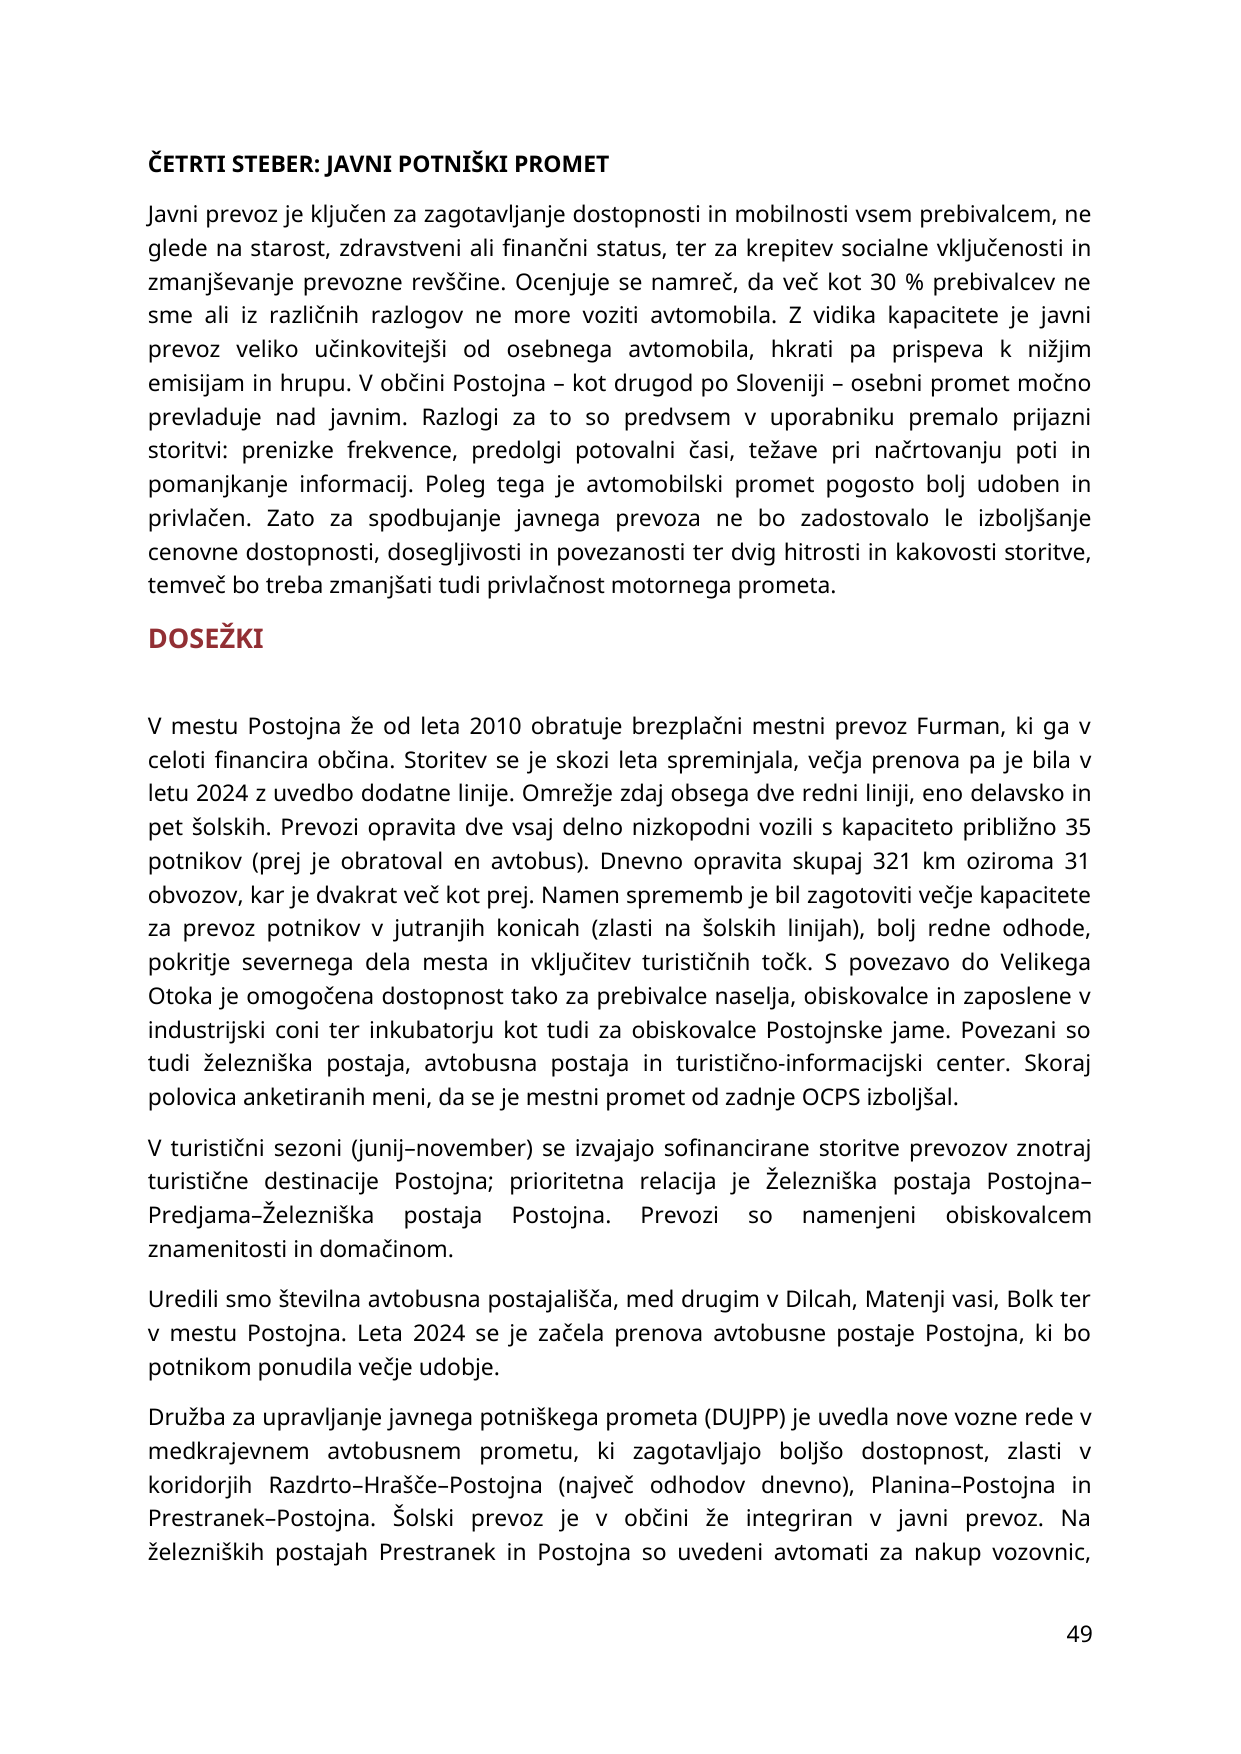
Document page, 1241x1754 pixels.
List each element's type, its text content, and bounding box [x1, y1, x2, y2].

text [148, 1401, 1093, 1567]
subtitle DOSEŽKI [148, 620, 1093, 657]
text Javni prevoz je ključen za zagotavljanje dostopnosti in mobilnosti vsem prebivalcem, ne glede na starost, zdravstveni ali finančni status, ter za krepitev socialne vključenosti in zmanjševanje prevozne revščine. Ocenjuje se namreč, da več kot 30 % prebivalcev ne sme ali iz različnih razlogov ne more voziti avtomobila. Z vidika kapacitete je javni prevoz veliko učinkovitejši od osebnega avtomobila, hkrati pa prispeva k nižjim emisijam in hrupu. V občini Postojna – kot drugod po Sloveniji – osebni promet močno prevladuje nad javnim. Razlogi za to so predvsem v uporabniku premalo prijazni storitvi: prenizke frekvence, predolgi potovalni časi, težave pri načrtovanju poti in pomanjkanje informacij. Poleg tega je avtomobilski promet pogosto bolj udoben in privlačen. Zato za spodbujanje javnega prevoza ne bo zadostovalo le izboljšanje cenovne dostopnosti, dosegljivosti in povezanosti ter dvig hitrosti in kakovosti storitve, temveč bo treba zmanjšati tudi privlačnost motornega prometa. [148, 198, 1093, 601]
text ČETRTI STEBER: JAVNI POTNIŠKI PROMET [148, 148, 1093, 179]
text V mestu Postojna že od leta 2010 obratuje brezplačni mestni prevoz Furman, ki ga v celoti financira občina. Storitev se je skozi leta spreminjala, večja prenova pa je bila v letu 2024 z uvedbo dodatne linije. Omrežje zdaj obsega dve redni liniji, eno delavsko in pet šolskih. Prevozi opravita dve vsaj delno nizkopodni vozili s kapaciteto približno 35 potnikov (prej je obratoval en avtobus). Dnevno opravita skupaj 321 km oziroma 31 obvozov, kar je dvakrat več kot prej. Namen sprememb je bil zagotoviti večje kapacitete za prevoz potnikov v jutranjih konicah (zlasti na šolskih linijah), bolj redne odhode, pokritje severnega dela mesta in vključitev turističnih točk. S povezavo do Velikega Otoka je omogočena dostopnost tako za prebivalce naselja, obiskovalce in zaposlene v industrijski coni ter inkubatorju kot tudi za obiskovalce Postojnske jame. Povezani so tudi železniška postaja, avtobusna postaja in turistično-informacijski center. Skoraj polovica anketiranih meni, da se je mestni promet od zadnje OCPS izboljšal. [148, 710, 1093, 1112]
text V turistični sezoni (junij–november) se izvajajo sofinancirane storitve prevozov znotraj turistične destinacije Postojna; prioritetna relacija je Železniška postaja Postojna–Predjama–Železniška postaja Postojna. Prevozi so namenjeni obiskovalcem znamenitosti in domačinom. [148, 1132, 1093, 1264]
text Uredili smo številna avtobusna postajališča, med drugim v Dilcah, Matenji vasi, Bolk ter v mestu Postojna. Leta 2024 se je začela prenova avtobusne postaje Postojna, ki bo potnikom ponudila večje udobje. [148, 1283, 1093, 1382]
